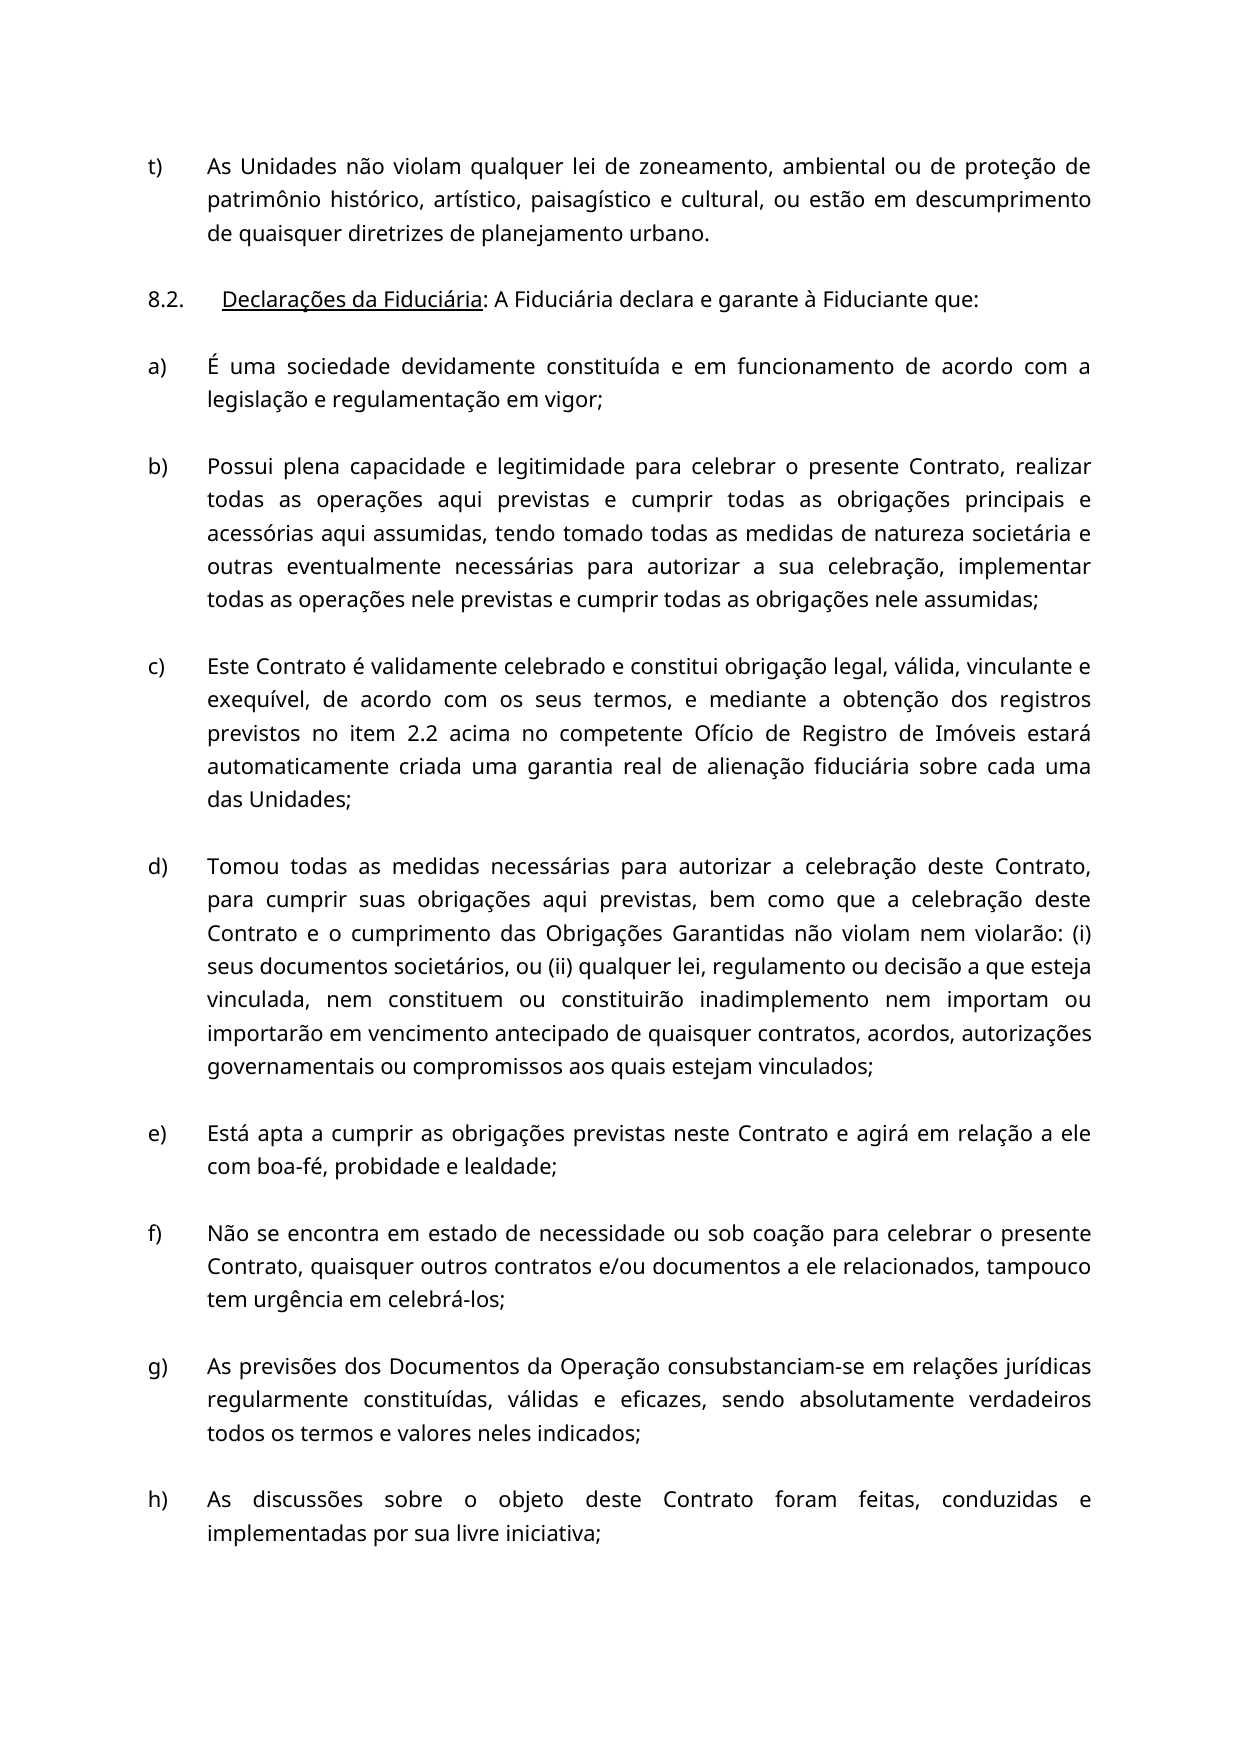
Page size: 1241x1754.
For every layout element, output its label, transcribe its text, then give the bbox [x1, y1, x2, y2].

list As discussões sobre o objeto deste Contrato foram feitas, conduzidas e implementadas por sua livre iniciativa; [148, 1481, 1092, 1548]
list Declarações da Fiduciária: A Fiduciária declara e garante à Fiduciante que: [148, 281, 1092, 314]
list Está apta a cumprir as obrigações previstas neste Contrato e agirá em relação a ele com boa-fé, probidade e lealdade; [148, 1114, 1092, 1181]
list As previsões dos Documentos da Operação consubstanciam-se em relações jurídicas regularmente constituídas, válidas e eficazes, sendo absolutamente verdadeiros todos os termos e valores neles indicados; [148, 1348, 1092, 1448]
list Tomou todas as medidas necessárias para autorizar a celebração deste Contrato, para cumprir suas obrigações aqui previstas, bem como que a celebração deste Contrato e o cumprimento das Obrigações Garantidas não violam nem violarão: (i) seus documentos societários, ou (ii) qualquer lei, regulamento ou decisão a que esteja vinculada, nem constituem ou constituirão inadimplemento nem importam ou importarão em vencimento antecipado de quaisquer contratos, acordos, autorizações governamentais ou compromissos aos quais estejam vinculados; [148, 848, 1092, 1081]
list Possui plena capacidade e legitimidade para celebrar o presente Contrato, realizar todas as operações aqui previstas e cumprir todas as obrigações principais e acessórias aqui assumidas, tendo tomado todas as medidas de natureza societária e outras eventualmente necessárias para autorizar a sua celebração, implementar todas as operações nele previstas e cumprir todas as obrigações nele assumidas; [148, 448, 1092, 614]
list As Unidades não violam qualquer lei de zoneamento, ambiental ou de proteção de patrimônio histórico, artístico, paisagístico e cultural, ou estão em descumprimento de quaisquer diretrizes de planejamento urbano. [148, 148, 1092, 248]
list Este Contrato é validamente celebrado e constitui obrigação legal, válida, vinculante e exequível, de acordo com os seus termos, e mediante a obtenção dos registros previstos no item 2.2 acima no competente Ofício de Registro de Imóveis estará automaticamente criada uma garantia real de alienação fiduciária sobre cada uma das Unidades; [148, 648, 1092, 814]
list É uma sociedade devidamente constituída e em funcionamento de acordo com a legislação e regulamentação em vigor; [148, 348, 1092, 414]
list Não se encontra em estado de necessidade ou sob coação para celebrar o presente Contrato, quaisquer outros contratos e/ou documentos a ele relacionados, tampouco tem urgência em celebrá-los; [148, 1214, 1092, 1314]
